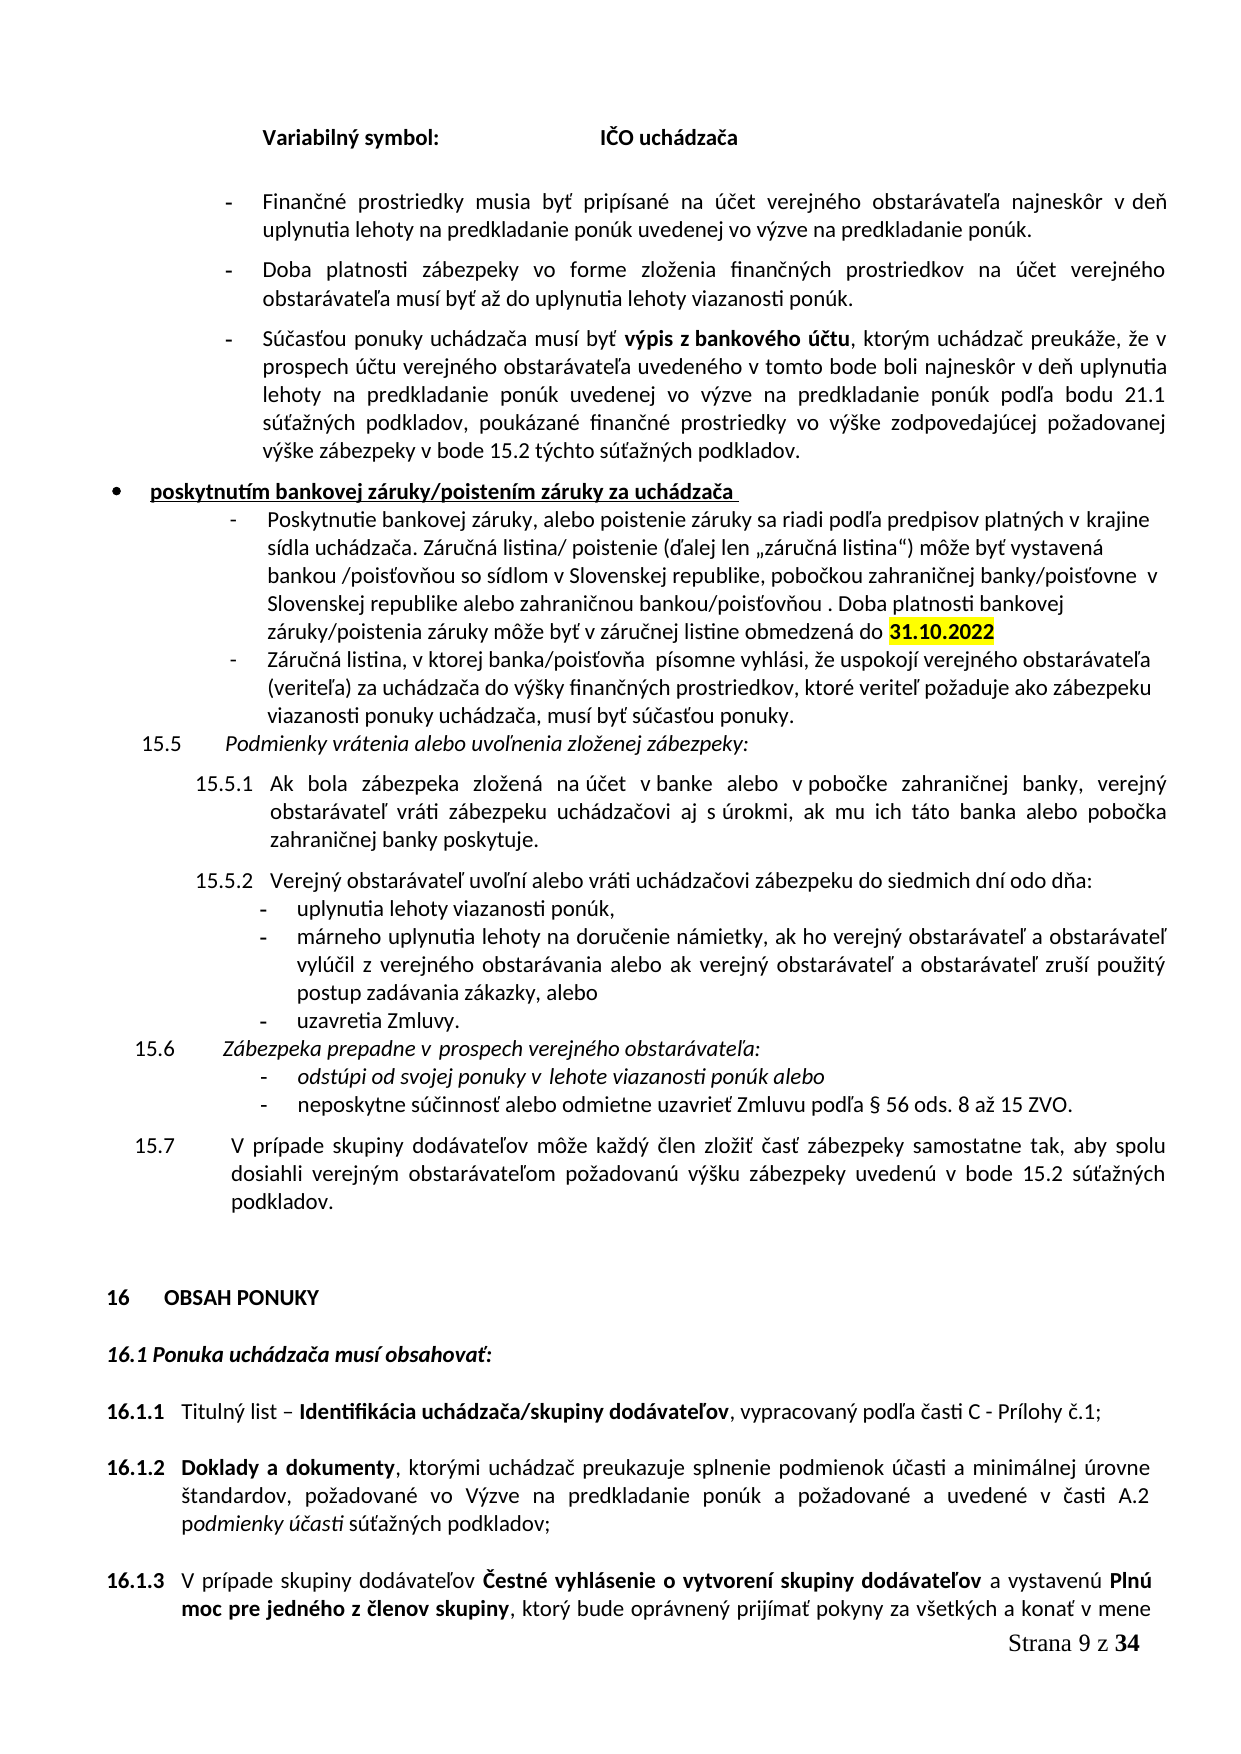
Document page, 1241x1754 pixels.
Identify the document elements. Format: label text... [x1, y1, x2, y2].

list Doklady a dokumenty, ktorými uchádzač preukazuje splnenie podmienok účasti a minimálnej úrovne štandardov, požadované vo Výzve na predkladanie ponúk a požadované a uvedené v časti A.2 podmienky účasti súťažných podkladov; [106, 1453, 1152, 1537]
list Súčasťou ponuky uchádzača musí byť výpis z bankového účtu, ktorým uchádzač preukáže, že v prospech účtu verejného obstarávateľa uvedeného v tomto bode boli najneskôr v deň uplynutia lehoty na predkladanie ponúk uvedenej vo výzve na predkladanie ponúk podľa bodu 21.1 súťažných podkladov, poukázané finančné prostriedky vo výške zodpovedajúcej požadovanej výške zábezpeky v bode 15.2 týchto súťažných podkladov. [225, 324, 1167, 464]
list Doba platnosti zábezpeky vo forme zloženia finančných prostriedkov na účet verejného obstarávateľa musí byť až do uplynutia lehoty viazanosti ponúk. [225, 256, 1167, 312]
list Finančné prostriedky musia byť pripísané na účet verejného obstarávateľa najneskôr v deň uplynutia lehoty na predkladanie ponúk uvedenej vo výzve na predkladanie ponúk. [225, 187, 1167, 243]
list Ponuka uchádzača musí obsahovať: [106, 1340, 1167, 1368]
list Poskytnutie bankovej záruky, alebo poistenie záruky sa riadi podľa predpisov platných v krajine sídla uchádzača. Záručná listina/ poistenie (ďalej len „záručná listina“) môže byť vystavená bankou /poisťovňou so sídlom v Slovenskej republike, pobočkou zahraničnej banky/poisťovne v Slovenskej republike alebo zahraničnou bankou/poisťovňou . Doba platnosti bankovej záruky/poistenia záruky môže byť v záručnej listine obmedzená do 31.10.2022 [229, 505, 1167, 645]
list Verejný obstarávateľ uvoľní alebo vráti uchádzačovi zábezpeku do siedmich dní odo dňa: [195, 866, 1167, 894]
list márneho uplynutia lehoty na doručenie námietky, ak ho verejný obstarávateľ a obstarávateľ vylúčil z verejného obstarávania alebo ak verejný obstarávateľ a obstarávateľ zruší použitý postup zadávania zákazky, alebo [259, 922, 1167, 1006]
list Záručná listina, v ktorej banka/poisťovňa písomne vyhlási, že uspokojí verejného obstarávateľa (veriteľa) za uchádzača do výšky finančných prostriedkov, ktoré veriteľ požaduje ako zábezpeku viazanosti ponuky uchádzača, musí byť súčasťou ponuky. [229, 645, 1167, 729]
subtitle odstúpi od svojej ponuky v lehote viazanosti ponúk alebo [260, 1062, 1167, 1090]
list Ak bola zábezpeka zložená na účet v banke alebo v pobočke zahraničnej banky, verejný obstarávateľ vráti zábezpeku uchádzačovi aj s úrokmi, ak mu ich táto banka alebo pobočka zahraničnej banky poskytuje. [195, 769, 1167, 853]
list neposkytne súčinnosť alebo odmietne uzavrieť Zmluvu podľa § 56 ods. 8 až 15 ZVO. [260, 1090, 1167, 1118]
text Variabilný symbol: IČO uchádzača [262, 123, 1167, 151]
list Titulný list – Identifikácia uchádzača/skupiny dodávateľov, vypracovaný podľa časti C - Prílohy č.1; [106, 1397, 1167, 1425]
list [106, 1566, 1152, 1622]
list V prípade skupiny dodávateľov môže každý člen zložiť časť zábezpeky samostatne tak, aby spolu dosiahli verejným obstarávateľom požadovanú výšku zábezpeky uvedenú v bode 15.2 súťažných podkladov. [134, 1131, 1167, 1215]
subtitle Zábezpeka prepadne v prospech verejného obstarávateľa: [134, 1034, 1167, 1062]
subtitle Podmienky vrátenia alebo uvoľnenia zloženej zábezpeky: [141, 729, 1167, 757]
list poskytnutím bankovej záruky/poistením záruky za uchádzača [112, 477, 1167, 505]
list OBSAH PONUKY [106, 1283, 1167, 1311]
list uzavretia Zmluvy. [259, 1006, 1167, 1034]
list uplynutia lehoty viazanosti ponúk, [259, 894, 1167, 922]
